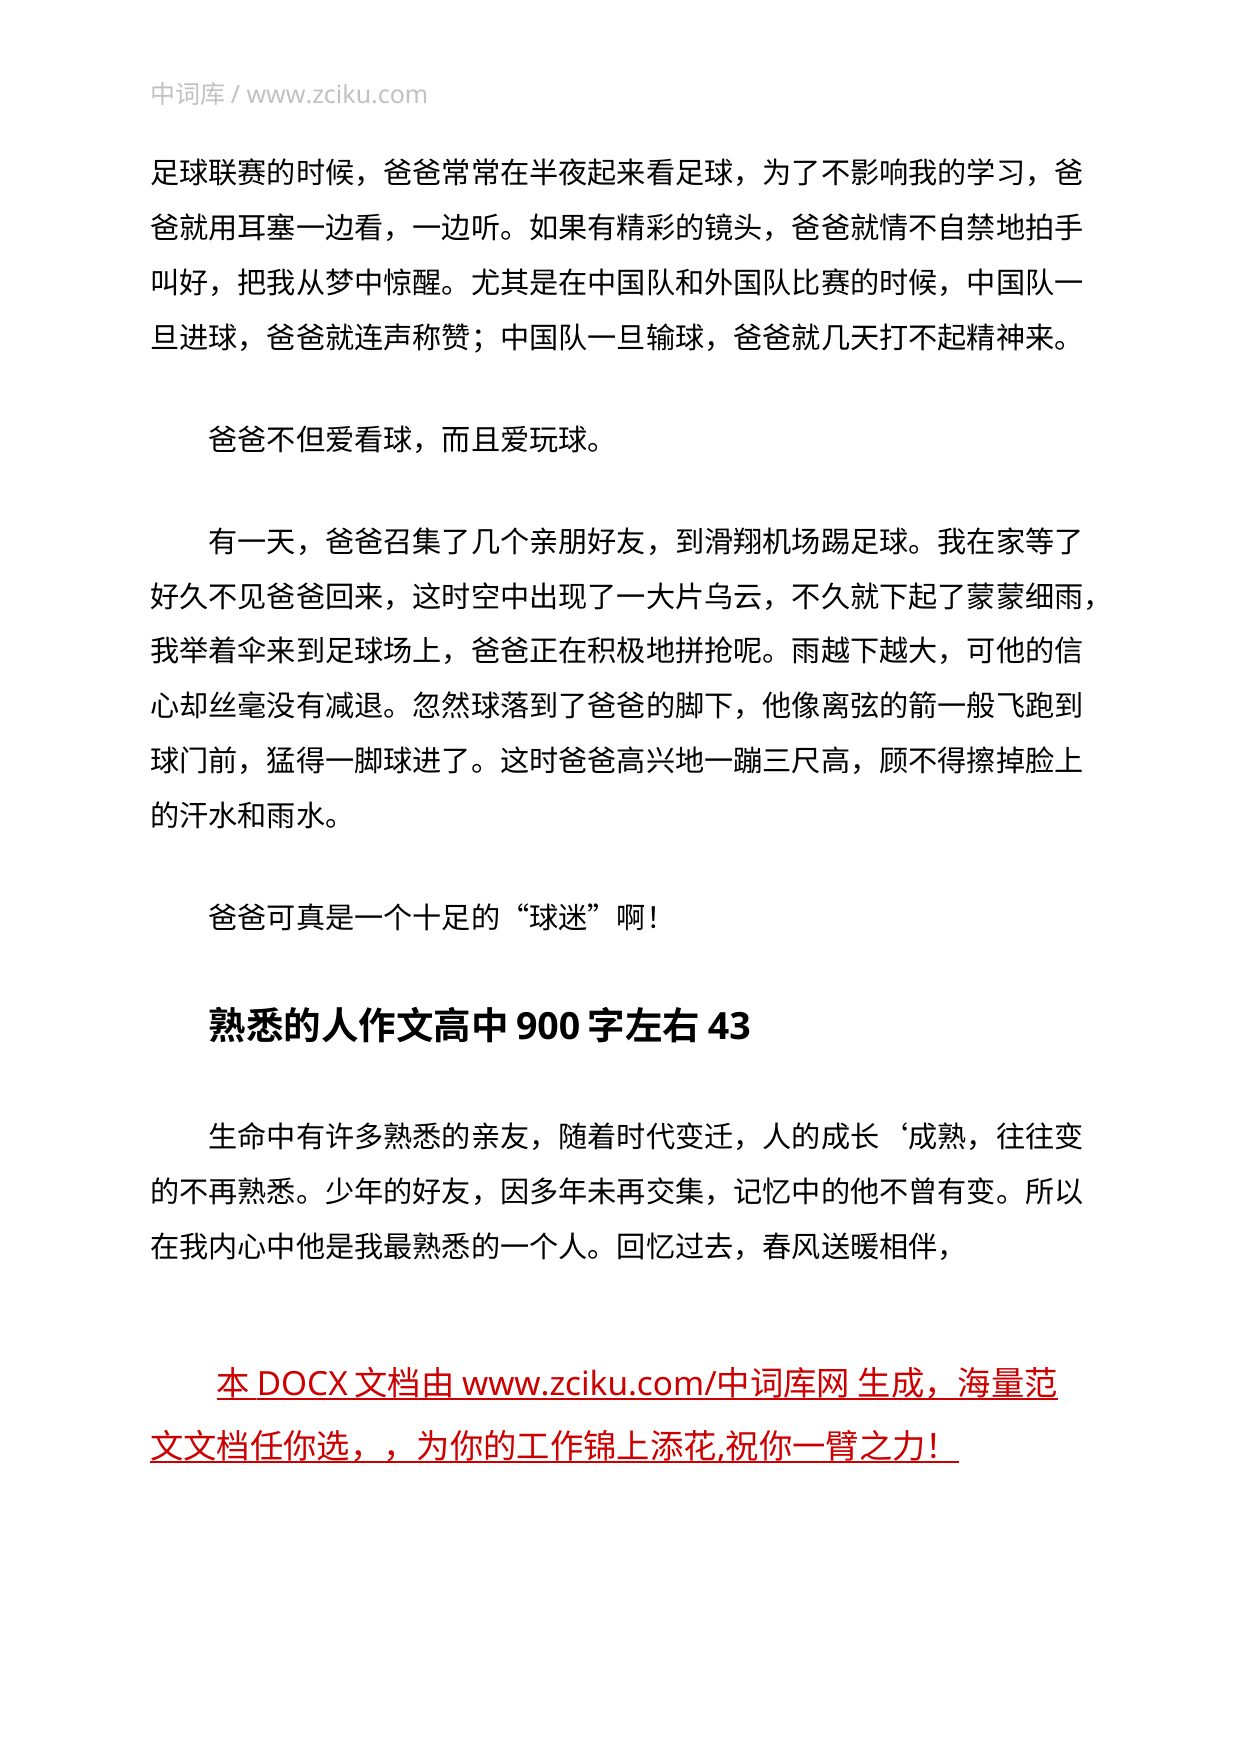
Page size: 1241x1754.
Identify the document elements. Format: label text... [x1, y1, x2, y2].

text 爸爸不但爱看球，而且爱玩球。 [150, 416, 1090, 459]
text 爸爸可真是一个十足的“球迷”啊！ [150, 894, 1090, 937]
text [150, 150, 1090, 357]
text 有一天，爸爸召集了几个亲朋好友，到滑翔机场踢足球。我在家等了好久不见爸爸回来，这时空中出现了一大片乌云，不久就下起了蒙蒙细雨，我举着伞来到足球场上，爸爸正在积极地拼抢呢。雨越下越大，可他的信心却丝毫没有减退。忽然球落到了爸爸的脚下，他像离弦的箭一般飞跑到球门前，猛得一脚球进了。这时爸爸高兴地一蹦三尺高，顾不得擦掉脸上的汗水和雨水。 [150, 518, 1090, 835]
text 生命中有许多熟悉的亲友，随着时代变迁，人的成长‘成熟，往往变的不再熟悉。少年的好友，因多年未再交集，记忆中的他不曾有变。所以在我内心中他是我最熟悉的一个人。回忆过去，春风送暖相伴， [150, 1114, 1090, 1266]
text 本DOCX文档由 www.zciku.com/中词库网 生成，海量范文文档任你选，，为你的工作锦上添花,祝你一臂之力！ [150, 1357, 1090, 1468]
text 熟悉的人作文高中900字左右43 [150, 996, 1090, 1051]
